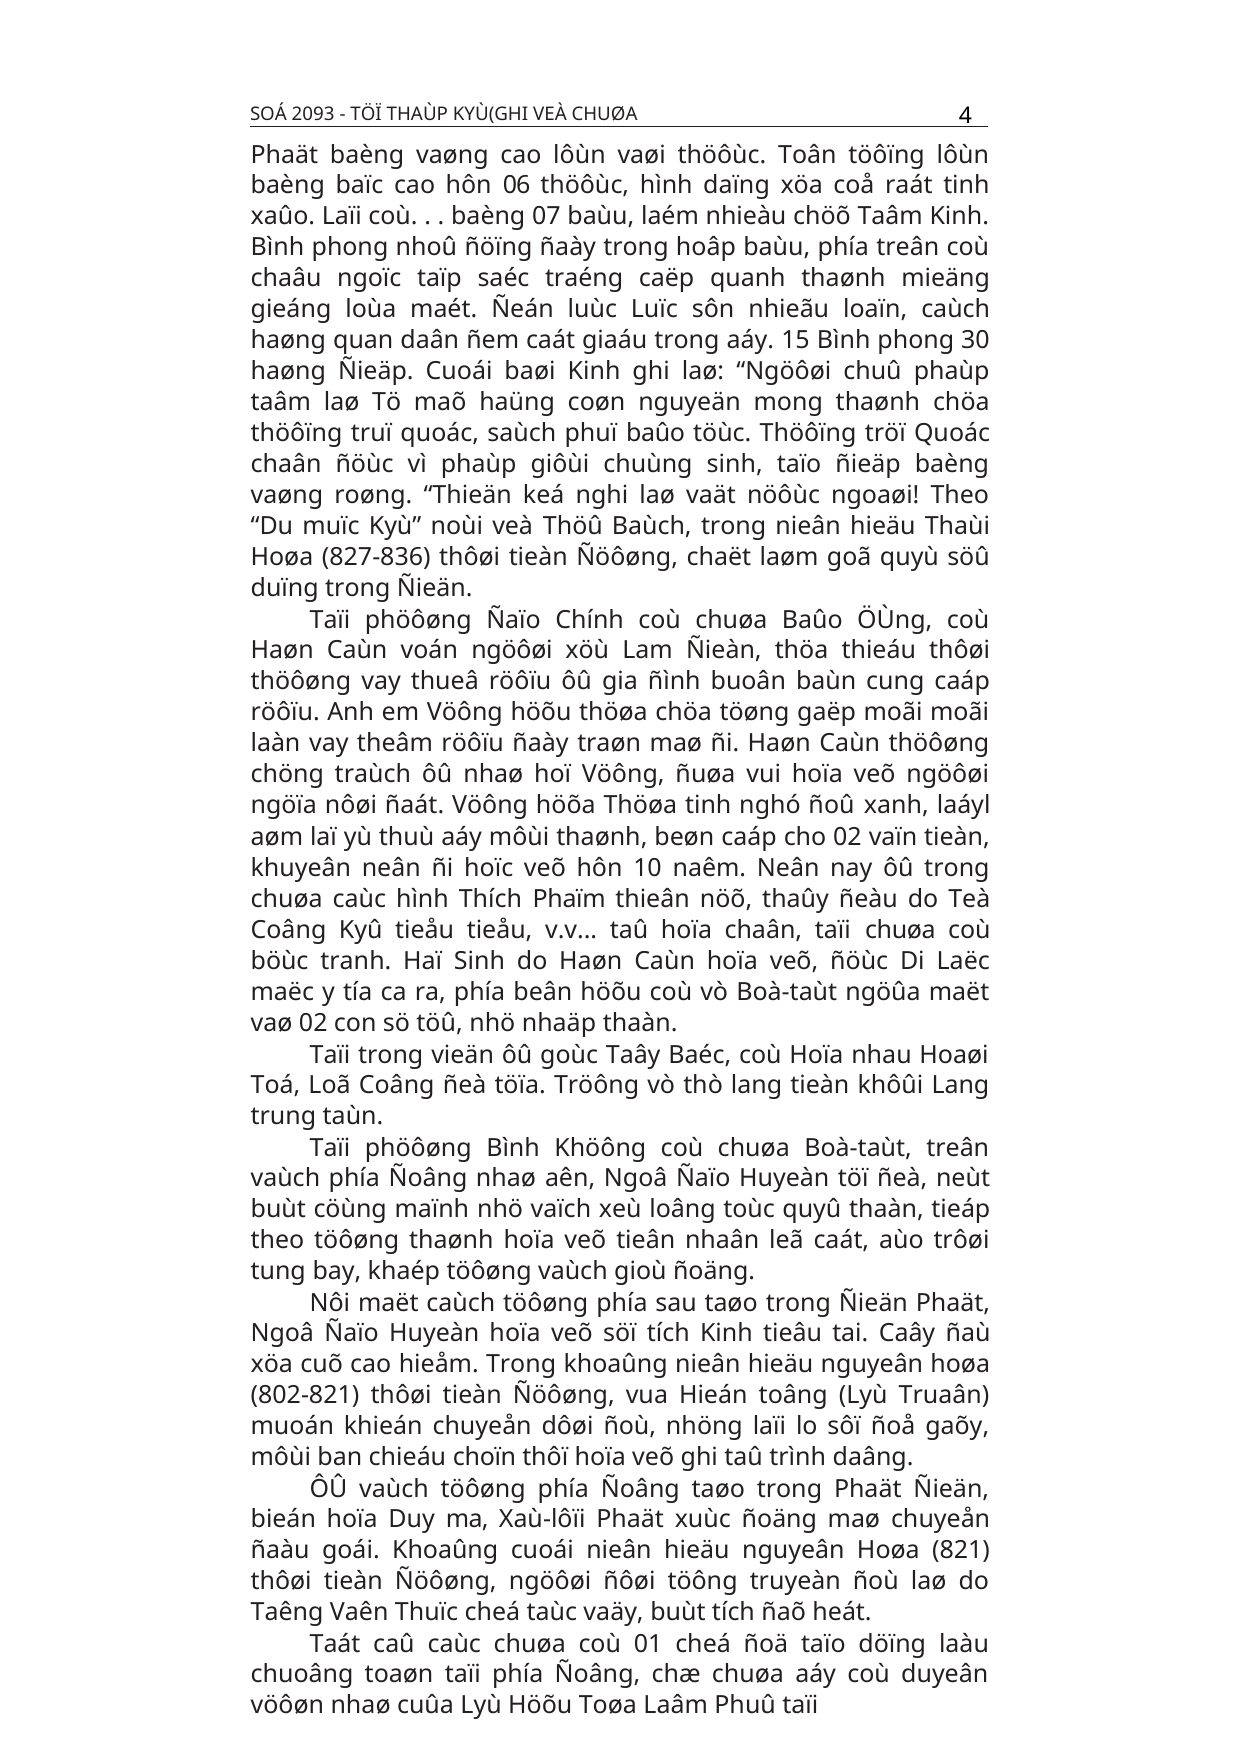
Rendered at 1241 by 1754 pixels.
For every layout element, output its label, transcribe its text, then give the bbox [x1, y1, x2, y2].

text Taát caû caùc chuøa coù 01 cheá ñoä taïo döïng laàu chuoâng toaøn taïi phía Ñoâng, chæ chuøa aáy coù duyeân vöôøn nhaø cuûa Lyù Höõu Toøa Laâm Phuû taïi [250, 1628, 990, 1721]
text Taïi phöôøng Ñaïo Chính coù chuøa Baûo ÖÙng, coù Haøn Caùn voán ngöôøi xöù Lam Ñieàn, thöa thieáu thôøi thöôøng vay thueâ röôïu ôû gia ñình buoân baùn cung caáp röôïu. Anh em Vöông höõu thöøa chöa töøng gaëp moãi moãi laàn vay theâm röôïu ñaày traøn maø ñi. Haøn Caùn thöôøng chöng traùch ôû nhaø hoï Vöông, ñuøa vui hoïa veõ ngöôøi ngöïa nôøi ñaát. Vöông höõa Thöøa tinh nghó ñoû xanh, laáyl aøm laï yù thuù aáy môùi thaønh, beøn caáp cho 02 vaïn tieàn, khuyeân neân ñi hoïc veõ hôn 10 naêm. Neân nay ôû trong chuøa caùc hình Thích Phaïm thieân nöõ, thaûy ñeàu do Teà Coâng Kyû tieåu tieåu, v.v... taû hoïa chaân, taïi chuøa coù böùc tranh. Haï Sinh do Haøn Caùn hoïa veõ, ñöùc Di Laëc maëc y tía ca ra, phía beân höõu coù vò Boà-taùt ngöûa maët vaø 02 con sö töû, nhö nhaäp thaàn. [250, 604, 990, 1038]
text Nôi maët caùch töôøng phía sau taøo trong Ñieän Phaät, Ngoâ Ñaïo Huyeàn hoïa veõ söï tích Kinh tieâu tai. Caây ñaù xöa cuõ cao hieåm. Trong khoaûng nieân hieäu nguyeân hoøa (802-821) thôøi tieàn Ñöôøng, vua Hieán toâng (Lyù Truaân) muoán khieán chuyeån dôøi ñoù, nhöng laïi lo sôï ñoå gaõy, môùi ban chieáu choïn thôï hoïa veõ ghi taû trình daâng. [250, 1287, 990, 1473]
text Taïi trong vieän ôû goùc Taây Baéc, coù Hoïa nhau Hoaøi Toá, Loã Coâng ñeà töïa. Tröông vò thò lang tieàn khôûi Lang trung taùn. [250, 1038, 990, 1132]
text Taïi phöôøng Bình Khöông coù chuøa Boà-taùt, treân vaùch phía Ñoâng nhaø aên, Ngoâ Ñaïo Huyeàn töï ñeà, neùt buùt cöùng maïnh nhö vaïch xeù loâng toùc quyû thaàn, tieáp theo töôøng thaønh hoïa veõ tieân nhaân leã caát, aùo trôøi tung bay, khaép töôøng vaùch gioù ñoäng. [250, 1132, 990, 1287]
text Phaät baèng vaøng cao lôùn vaøi thöôùc. Toân töôïng lôùn baèng baïc cao hôn 06 thöôùc, hình daïng xöa coå raát tinh xaûo. Laïi coù. . . baèng 07 baùu, laém nhieàu chöõ Taâm Kinh. Bình phong nhoû ñöïng ñaày trong hoâp baùu, phía treân coù chaâu ngoïc taïp saéc traéng caëp quanh thaønh mieäng gieáng loùa maét. Ñeán luùc Luïc sôn nhieãu loaïn, caùch haøng quan daân ñem caát giaáu trong aáy. 15 Bình phong 30 haøng Ñieäp. Cuoái baøi Kinh ghi laø: “Ngöôøi chuû phaùp taâm laø Tö maõ haüng coøn nguyeän mong thaønh chöa thöôïng truï quoác, saùch phuï baûo töùc. Thöôïng tröï Quoác chaân ñöùc vì phaùp giôùi chuùng sinh, taïo ñieäp baèng vaøng roøng. “Thieän keá nghi laø vaät nöôùc ngoaøi! Theo “Du muïc Kyù” noùi veà Thöû Baùch, trong nieân hieäu Thaùi Hoøa (827-836) thôøi tieàn Ñöôøng, chaët laøm goã quyù söû duïng trong Ñieän. [250, 138, 990, 604]
text ÔÛ vaùch töôøng phía Ñoâng taøo trong Phaät Ñieän, bieán hoïa Duy ma, Xaù-lôïi Phaät xuùc ñoäng maø chuyeån ñaàu goái. Khoaûng cuoái nieân hieäu nguyeân Hoøa (821) thôøi tieàn Ñöôøng, ngöôøi ñôøi töông truyeàn ñoù laø do Taêng Vaên Thuïc cheá taùc vaäy, buùt tích ñaõ heát. [250, 1473, 990, 1628]
